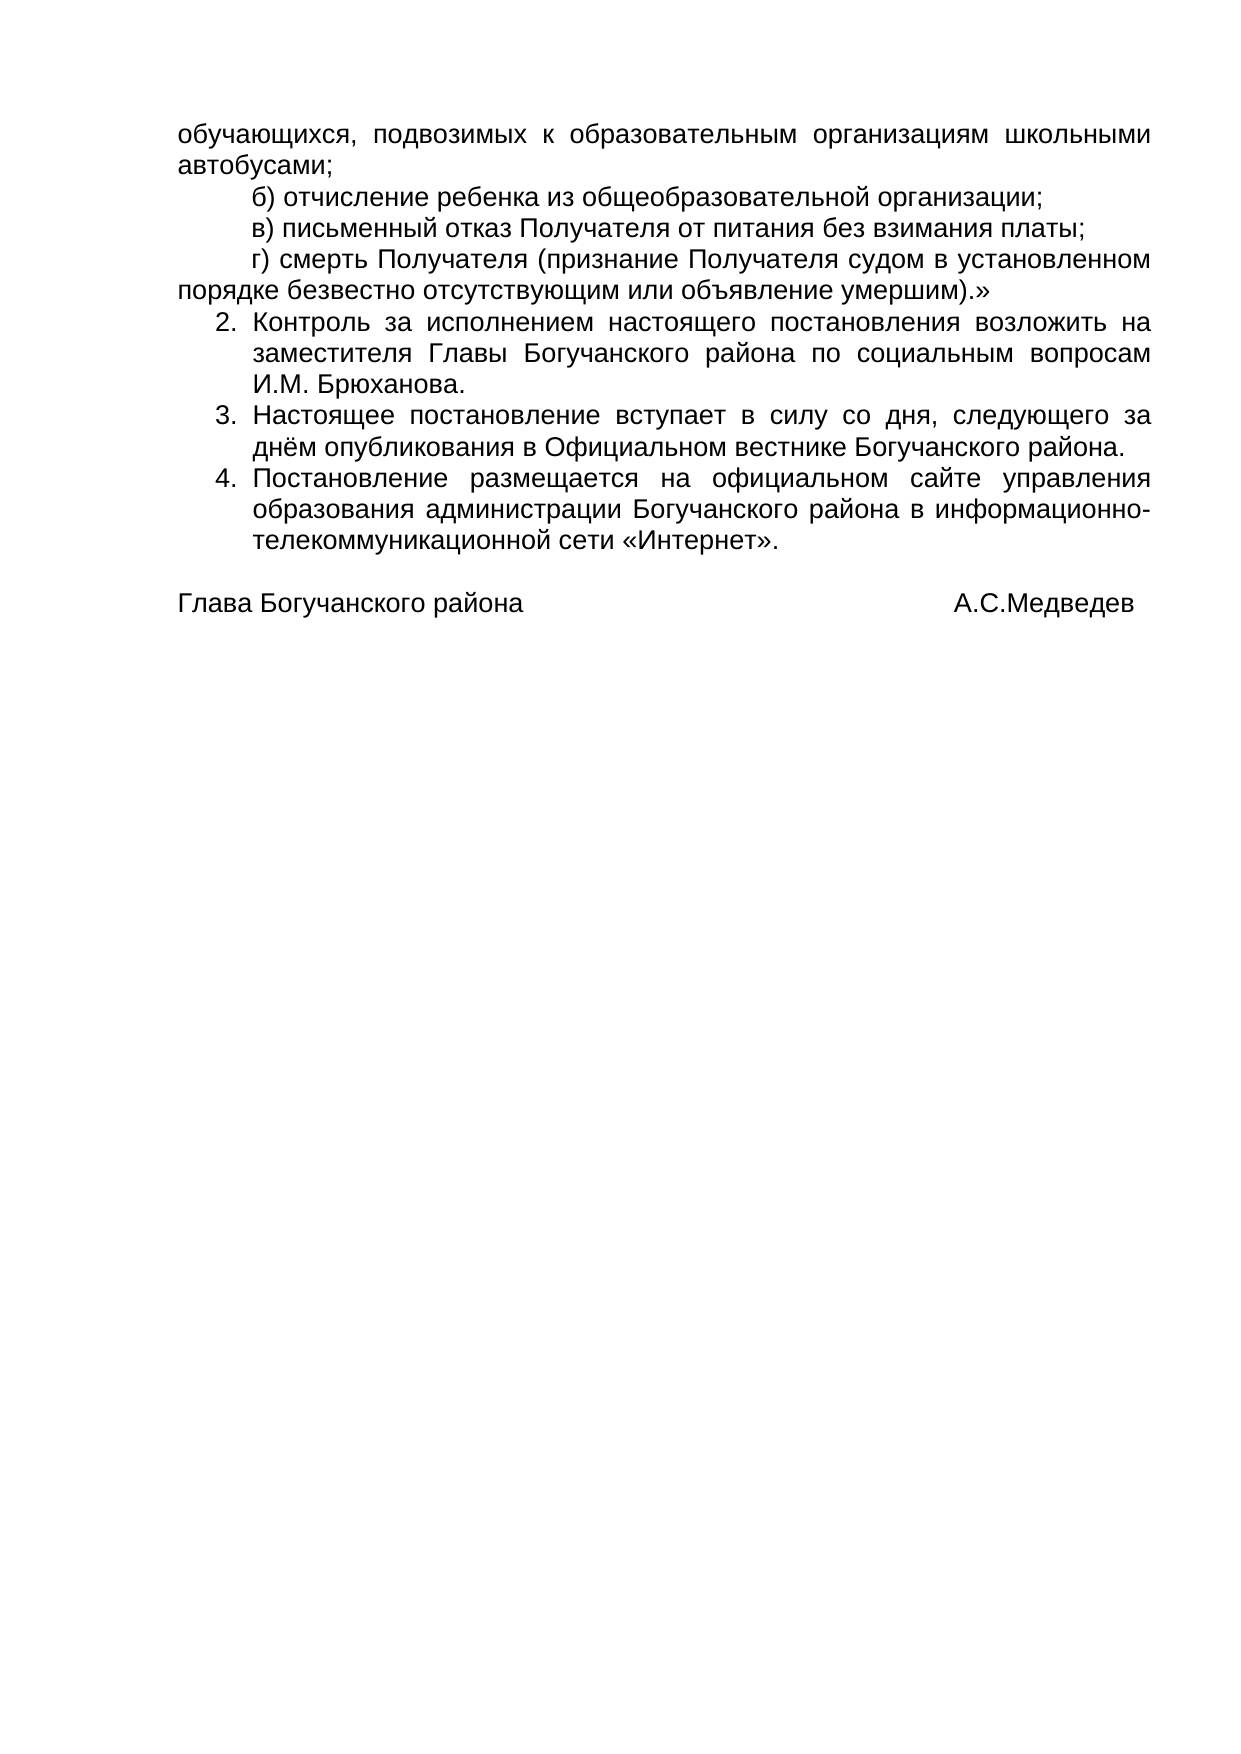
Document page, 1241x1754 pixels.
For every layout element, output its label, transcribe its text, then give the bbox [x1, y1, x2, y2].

text в) письменный отказ Получателя от питания без взимания платы; [177, 212, 1152, 243]
text г) смерть Получателя (признание Получателя судом в установленном порядке безвестно отсутствующим или объявление умершим).» [177, 243, 1152, 306]
table_header А.С.Медведев [664, 587, 1163, 649]
table_header Глава Богучанского района [166, 587, 664, 649]
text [177, 118, 1152, 181]
list Контроль за исполнением настоящего постановления возложить на заместителя Главы Богучанского района по социальным вопросам И.М. Брюханова. [215, 306, 1152, 399]
list Постановление размещается на официальном сайте управления образования администрации Богучанского района в информационно-телекоммуникационной сети «Интернет». [215, 462, 1152, 556]
text б) отчисление ребенка из общеобразовательной организации; [177, 181, 1152, 212]
list Настоящее постановление вступает в силу со дня, следующего за днём опубликования в Официальном вестнике Богучанского района. [215, 399, 1152, 462]
